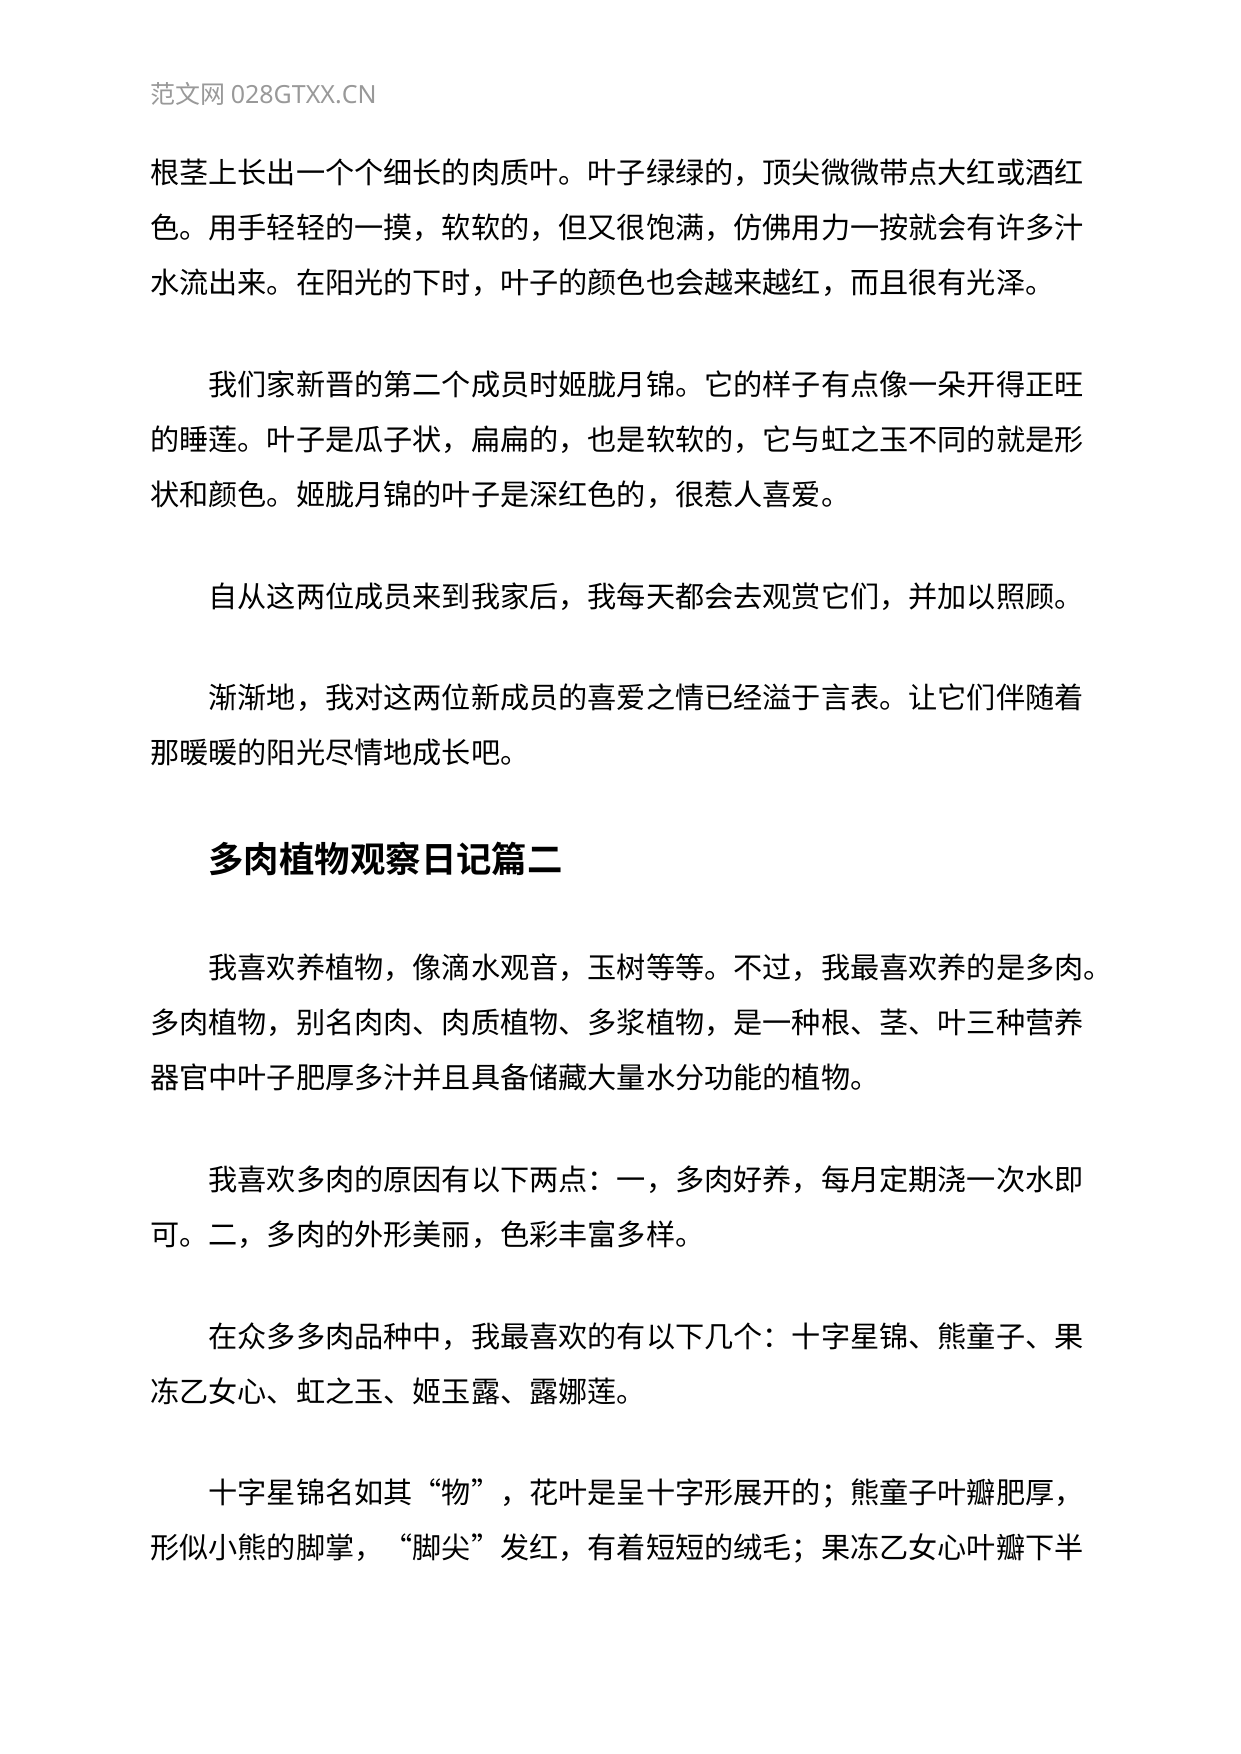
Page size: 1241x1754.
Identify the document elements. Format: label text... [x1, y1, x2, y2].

text 我喜欢养植物，像滴水观音，玉树等等。不过，我最喜欢养的是多肉。多肉植物，别名肉肉、肉质植物、多浆植物，是一种根、茎、叶三种营养器官中叶子肥厚多汁并且具备储藏大量水分功能的植物。 [150, 945, 1090, 1097]
text 渐渐地，我对这两位新成员的喜爱之情已经溢于言表。让它们伴随着那暖暖的阳光尽情地成长吧。 [150, 675, 1090, 772]
text 我喜欢多肉的原因有以下两点：一，多肉好养，每月定期浇一次水即可。二，多肉的外形美丽，色彩丰富多样。 [150, 1157, 1090, 1254]
text 在众多多肉品种中，我最喜欢的有以下几个：十字星锦、熊童子、果冻乙女心、虹之玉、姬玉露、露娜莲。 [150, 1313, 1090, 1410]
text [150, 1470, 1090, 1567]
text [150, 150, 1090, 302]
text 我们家新晋的第二个成员时姬胧月锦。它的样子有点像一朵开得正旺的睡莲。叶子是瓜子状，扁扁的，也是软软的，它与虹之玉不同的就是形状和颜色。姬胧月锦的叶子是深红色的，很惹人喜爱。 [150, 362, 1090, 514]
text 自从这两位成员来到我家后，我每天都会去观赏它们，并加以照顾。 [150, 573, 1090, 615]
text 多肉植物观察日记篇二 [150, 832, 1090, 883]
